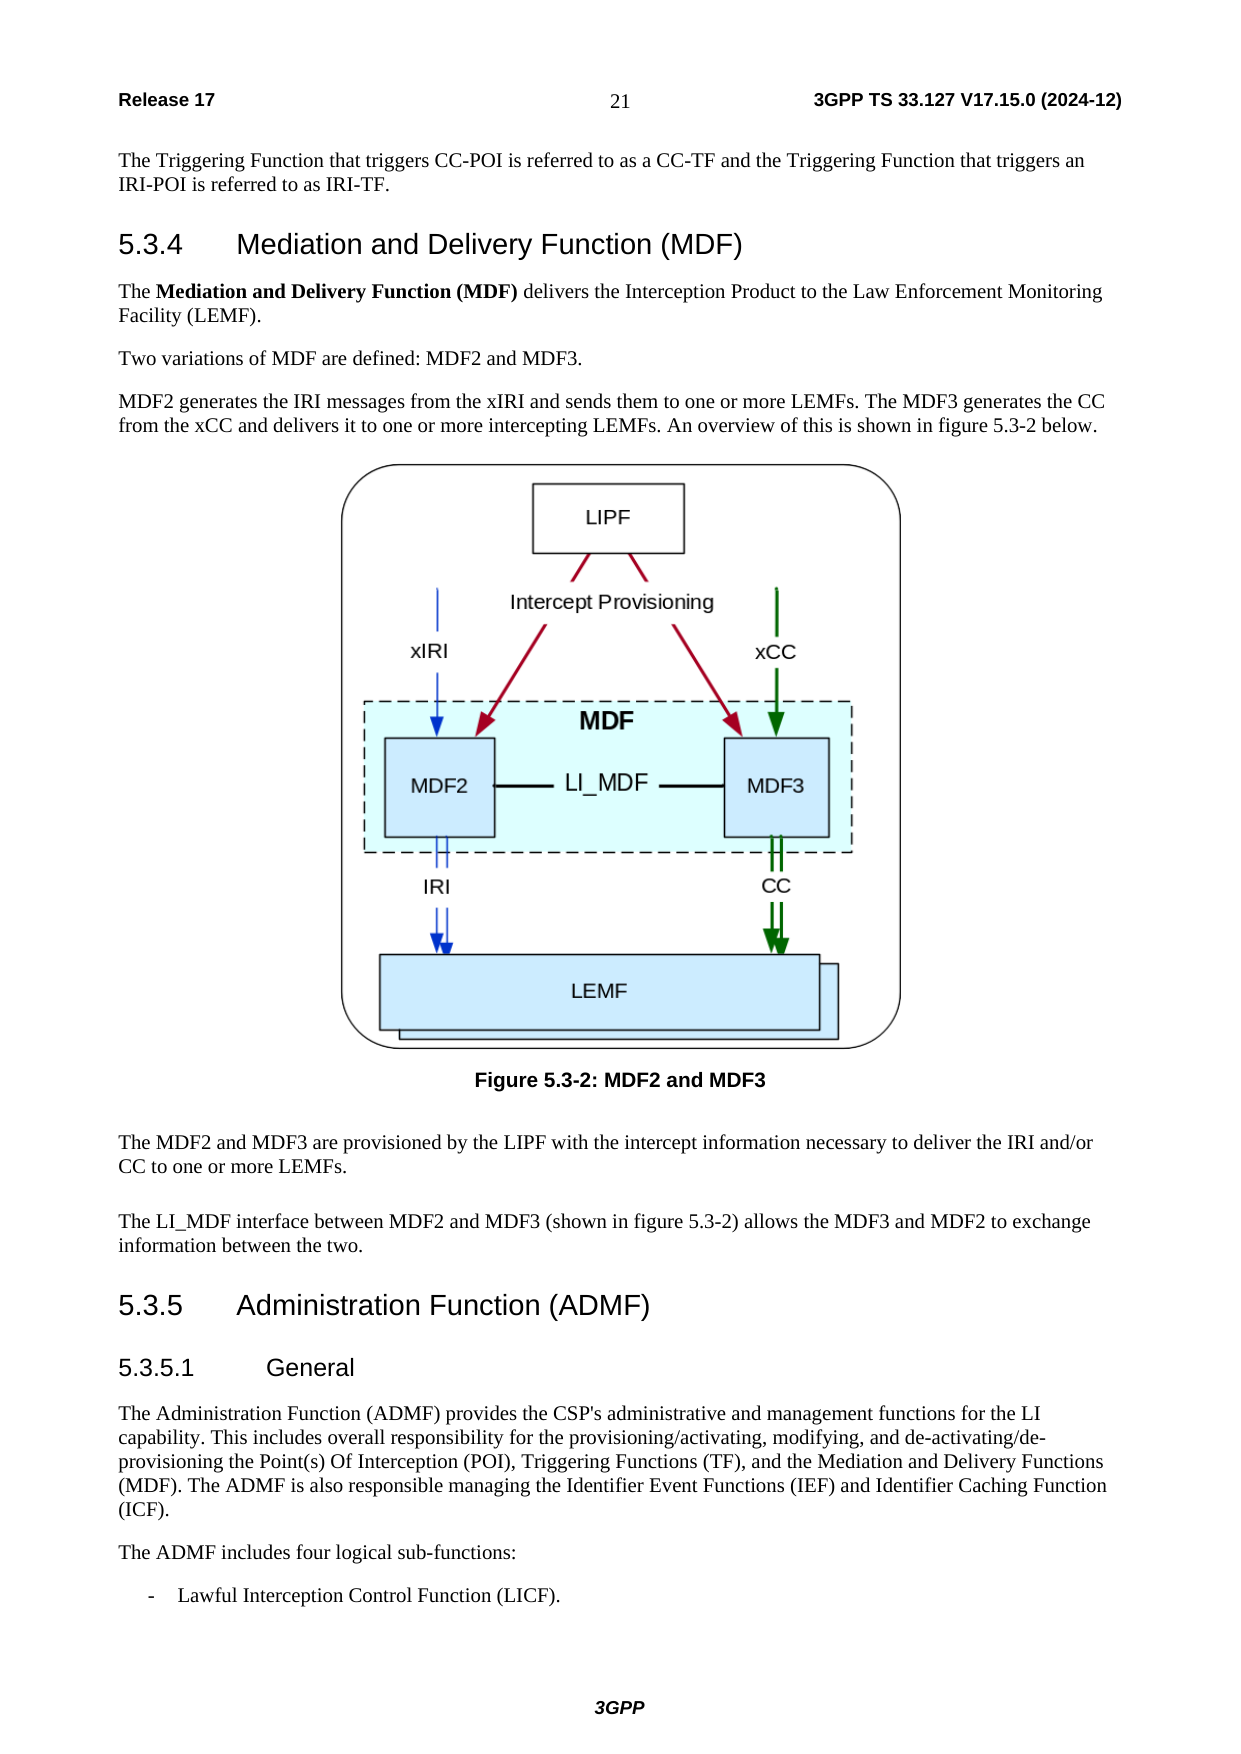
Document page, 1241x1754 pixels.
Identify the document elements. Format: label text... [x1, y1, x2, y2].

text Two variations of MDF are defined: MDF2 and MDF3. [118, 346, 1122, 370]
text The Mediation and Delivery Function (MDF) delivers the Interception Product to the Law Enforcement Monitoring Facility (LEMF). [118, 279, 1122, 327]
text - Lawful Interception Control Function (LICF). [148, 1583, 1122, 1607]
subtitle 5.3.4 Mediation and Delivery Function (MDF) [118, 227, 1122, 260]
text The LI_MDF interface between MDF2 and MDF3 (shown in figure 5.3-2) allows the MDF3 and MDF2 to exchange information between the two. [118, 1209, 1122, 1257]
text The Administration Function (ADMF) provides the CSP's administrative and management functions for the LI capability. This includes overall responsibility for the provisioning/activating, modifying, and de-activating/de-provisioning the Point(s) Of Interception (POI), Triggering Functions (TF), and the Mediation and Delivery Functions (MDF). The ADMF is also responsible managing the Identifier Event Functions (IEF) and Identifier Caching Function (ICF). [118, 1401, 1122, 1521]
subtitle 5.3.5.1 General [118, 1353, 1122, 1382]
text The ADMF includes four logical sub-functions: [118, 1540, 1122, 1564]
text MDF2 generates the IRI messages from the xIRI and sends them to one or more LEMFs. The MDF3 generates the CC from the xCC and delivers it to one or more intercepting LEMFs. An overview of this is shown in figure 5.3-2 below. [118, 389, 1122, 437]
subtitle 5.3.5 Administration Function (ADMF) [118, 1288, 1122, 1322]
text The Triggering Function that triggers CC-POI is referred to as a CC-TF and the Triggering Function that triggers an IRI-POI is referred to as IRI-TF. [118, 147, 1122, 196]
text Figure 5.3-2: MDF2 and MDF3 [118, 1068, 1122, 1092]
text The MDF2 and MDF3 are provisioned by the LIPF with the intercept information necessary to deliver the IRI and/or CC to one or more LEMFs. [118, 1130, 1122, 1178]
